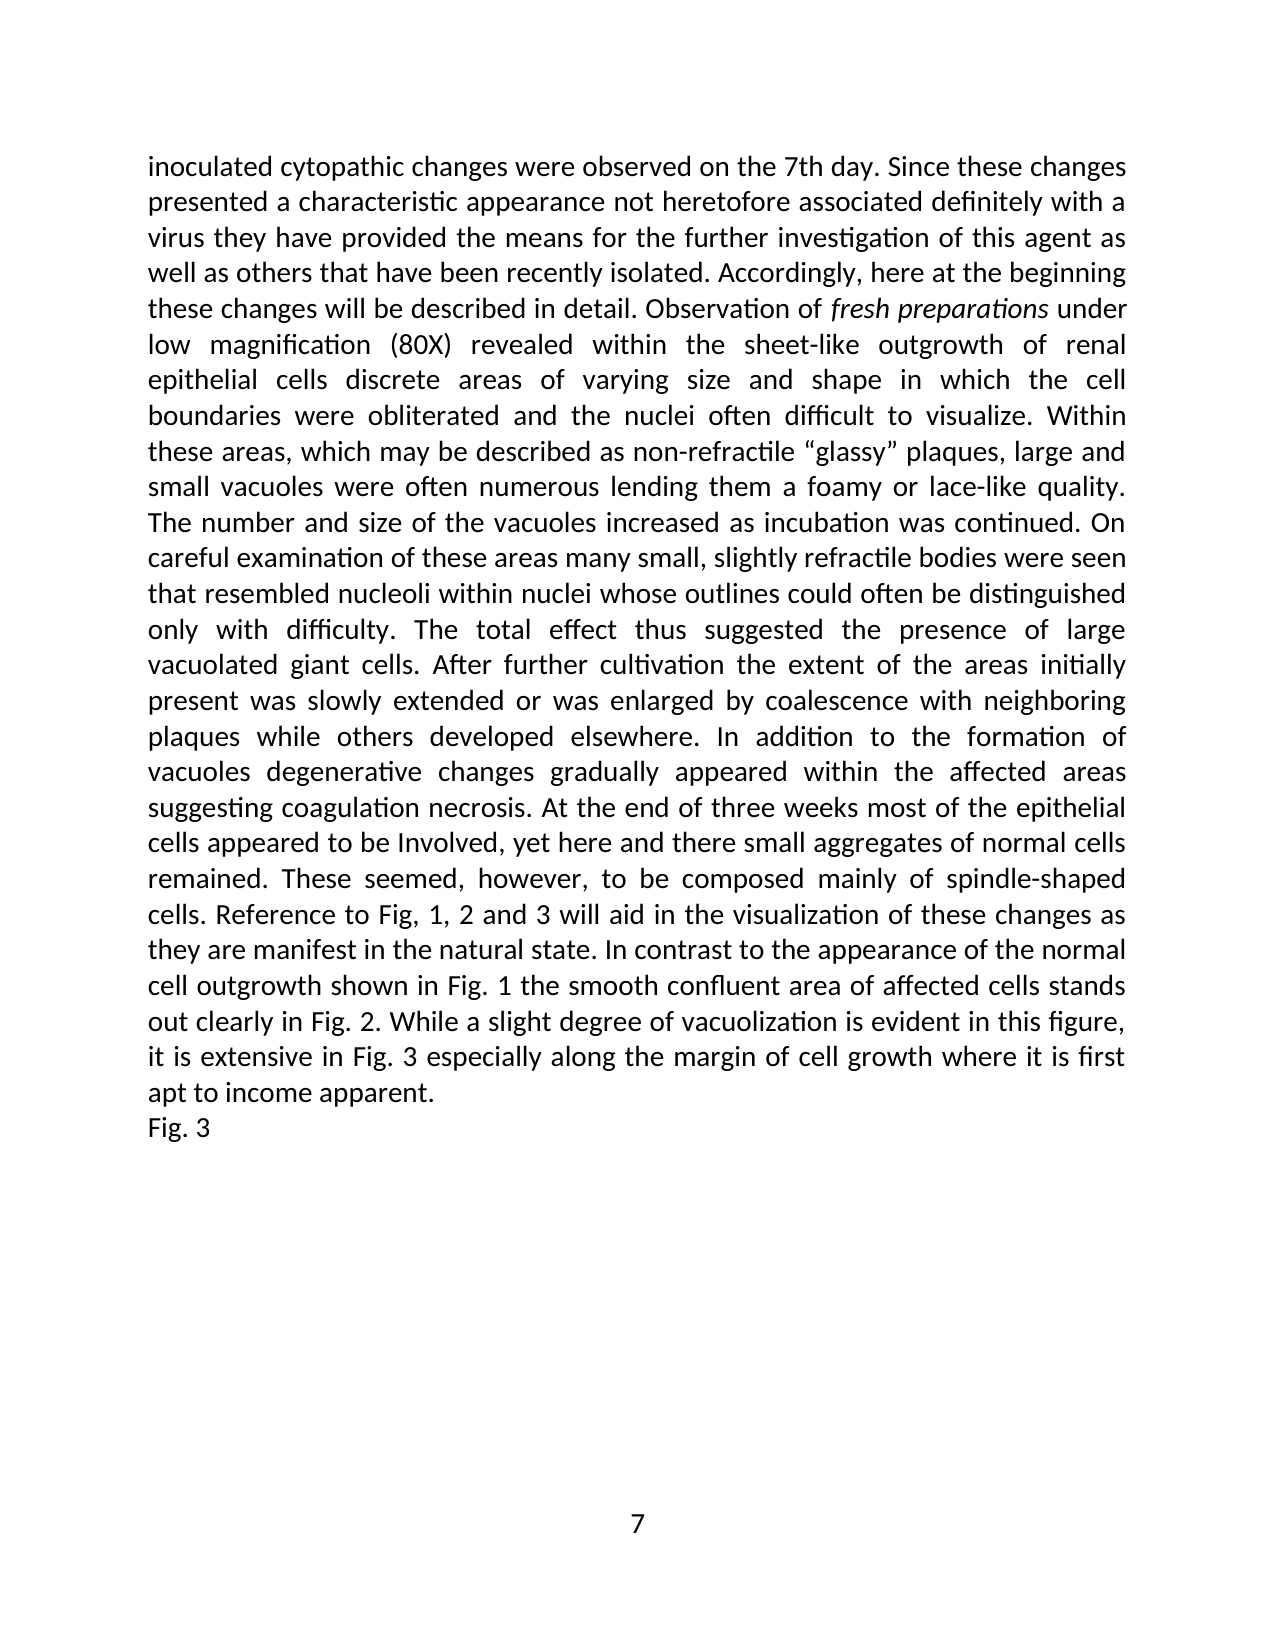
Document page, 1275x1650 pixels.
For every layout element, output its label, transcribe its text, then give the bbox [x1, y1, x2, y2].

text Fig. 3 [148, 1109, 1127, 1145]
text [148, 148, 1127, 1109]
